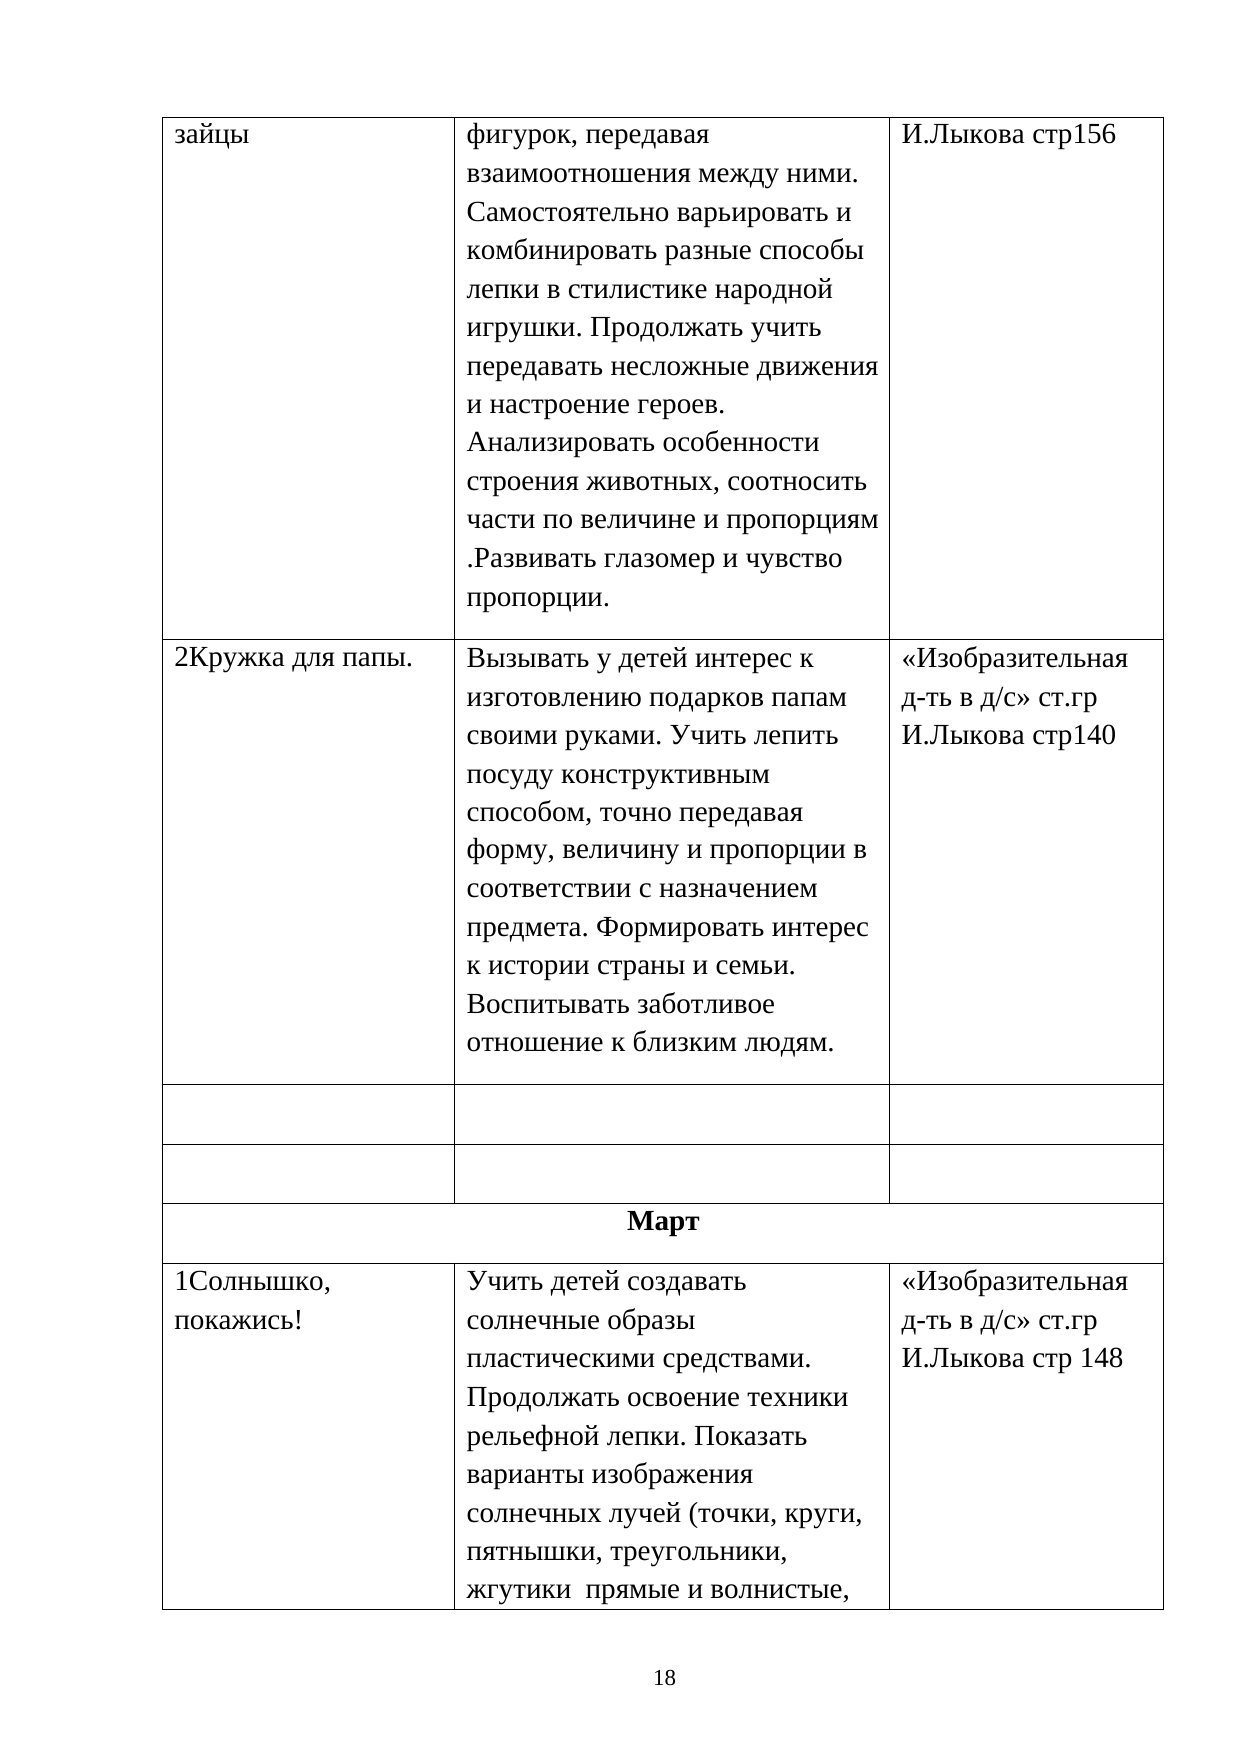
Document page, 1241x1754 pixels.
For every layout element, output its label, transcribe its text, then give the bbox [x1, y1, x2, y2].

table_cell «Изобразительная д-ть в д/с» ст.гр И.Лыкова стр140 [890, 640, 1163, 1084]
table_cell Учить детей создавать солнечные образы пластическими средствами. Продолжать освоение техники рельефной лепки. Показать варианты изображения солнечных лучей (точки, круги, пятнышки, треугольники, жгутики прямые и волнистые, [455, 1264, 889, 1609]
table_cell 2Кружка для папы. [163, 640, 454, 1084]
table_cell [163, 1145, 454, 1203]
table_cell 1Солнышко, покажись! [163, 1264, 454, 1609]
table_cell Вызывать у детей интерес к изготовлению подарков папам своими руками. Учить лепить посуду конструктивным способом, точно передавая форму, величину и пропорции в соответствии с назначением предмета. Формировать интерес к истории страны и семьи. Воспитывать заботливое отношение к близким людям. [455, 640, 889, 1084]
table_cell [890, 1085, 1163, 1144]
table_cell [455, 1085, 889, 1144]
table_header И.Лыкова стр156 [890, 118, 1163, 639]
table_cell [163, 1085, 454, 1144]
table_header зайцы [163, 118, 454, 639]
table_cell «Изобразительная д-ть в д/с» ст.гр И.Лыкова стр 148 [890, 1264, 1163, 1609]
table_cell Март [163, 1204, 1163, 1262]
table_cell [890, 1145, 1163, 1203]
table_header фигурок, передавая взаимоотношения между ними. Самостоятельно варьировать и комбинировать разные способы лепки в стилистике народной игрушки. Продолжать учить передавать несложные движения и настроение героев. Анализировать особенности строения животных, соотносить части по величине и пропорциям .Развивать глазомер и чувство пропорции. [455, 118, 889, 639]
table_cell [455, 1145, 889, 1203]
